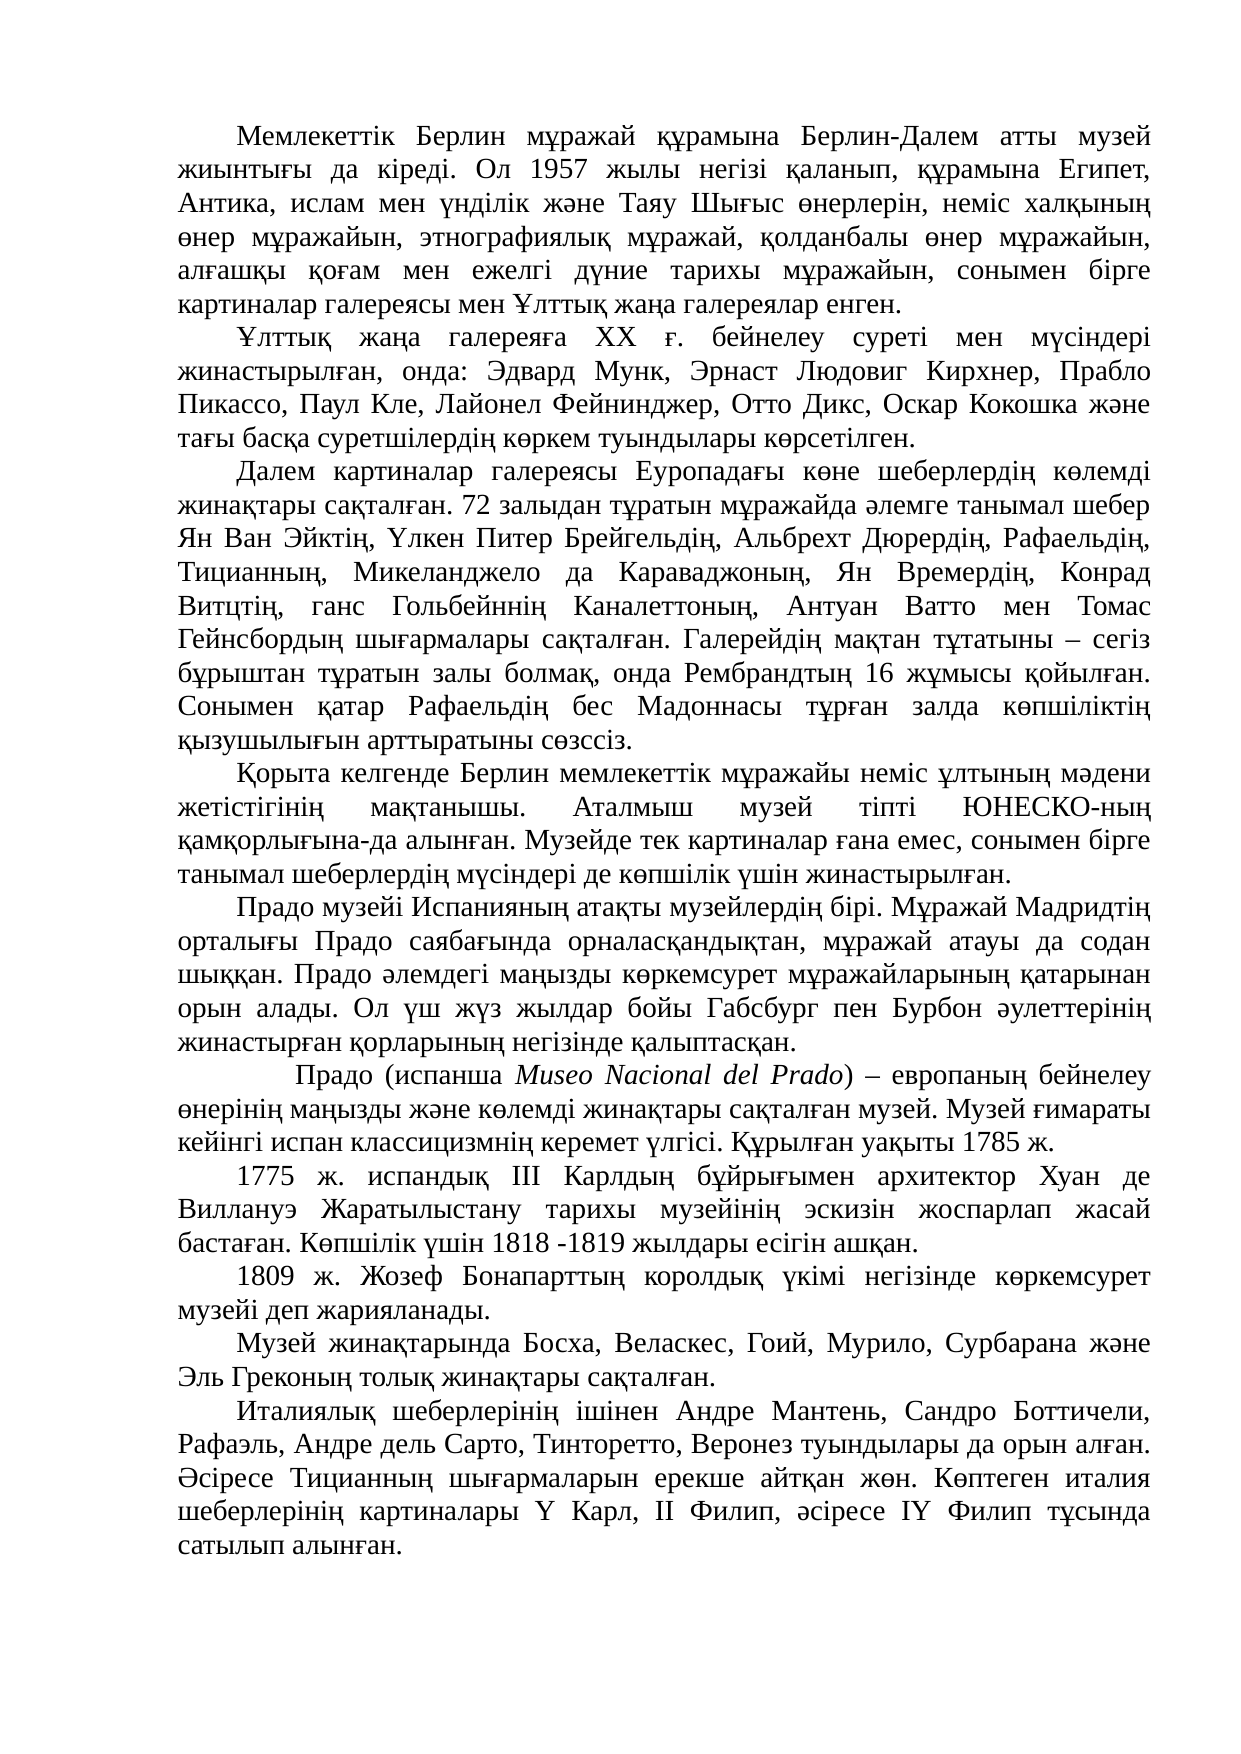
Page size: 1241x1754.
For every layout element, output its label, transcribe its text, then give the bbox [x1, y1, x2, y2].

text Қорыта келгенде Берлин мемлекеттік мұражайы неміс ұлтының мәдени жетістігінің мақтанышы. Аталмыш музей тіпті ЮНЕСКО-ның қамқорлығына-да алынған. Музейде тек картиналар ғана емес, сонымен бірге танымал шеберлердің мүсіндері де көпшілік үшін жинастырылған. [177, 755, 1152, 889]
text Далем картиналар галереясы Еуропадағы көне шеберлердің көлемді жинақтары сақталған. 72 залыдан тұратын мұражайда әлемге танымал шебер Ян Ван Эйктің, Үлкен Питер Брейгельдің, Альбрехт Дюрердің, Рафаельдің, Тицианның, Микеланджело да Караваджоның, Ян Времердің, Конрад Витцтің, ганс Гольбейннің Каналеттоның, Антуан Ватто мен Томас Гейнсбордың шығармалары сақталған. Галерейдің мақтан тұтатыны – сегіз бұрыштан тұратын залы болмақ, онда Рембрандтың 16 жұмысы қойылған. Сонымен қатар Рафаельдің бес Мадоннасы тұрған залда көпшіліктің қызушылығын арттыратыны сөзссіз. [177, 453, 1152, 755]
text Прадо (испанша Museo Nacional del Prado) – европаның бейнелеу өнерінің маңызды және көлемді жинақтары сақталған музей. Музей ғимараты кейінгі испан классицизмнің керемет үлгісі. Құрылған уақыты 1785 ж. [177, 1057, 1152, 1158]
text Мемлекеттік Берлин мұражай құрамына Берлин-Далем атты музей жиынтығы да кіреді. Ол 1957 жылы негізі қаланып, құрамына Египет, Антика, ислам мен үнділік және Таяу Шығыс өнерлерін, неміс халқының өнер мұражайын, этнографиялық мұражай, қолданбалы өнер мұражайын, алғашқы қоғам мен ежелгі дүние тарихы мұражайын, сонымен бірге картиналар галереясы мен Ұлттық жаңа галереялар енген. [177, 118, 1152, 319]
text Италиялық шеберлерінің ішінен Андре Мантень, Сандро Боттичели, Рафаэль, Андре дель Сарто, Тинторетто, Веронез туындылары да орын алған. Әсіресе Тицианның шығармаларын ерекше айтқан жөн. Көптеген италия шеберлерінің картиналары Ү Карл, ІІ Филип, әсіресе ІҮ Филип тұсында сатылып алынған. [177, 1393, 1152, 1560]
text Музей жинақтарында Босха, Веласкес, Гоий, Мурило, Сурбарана және Эль Греконың толық жинақтары сақталған. [177, 1326, 1152, 1393]
text 1809 ж. Жозеф Бонапарттың королдық үкімі негізінде көркемсурет музейі деп жарияланады. [177, 1258, 1152, 1326]
text Ұлттық жаңа галереяға ХХ ғ. бейнелеу суреті мен мүсіндері жинастырылған, онда: Эдвард Мунк, Эрнаст Людовиг Кирхнер, Прабло Пикассо, Паул Кле, Лайонел Фейнинджер, Отто Дикс, Оскар Кокошка және тағы басқа суретшілердің көркем туындылары көрсетілген. [177, 319, 1152, 453]
text 1775 ж. испандық ІІІ Карлдың бұйрығымен архитектор Хуан де Виллануэ Жаратылыстану тарихы музейінің эскизін жоспарлап жасай бастаған. Көпшілік үшін 1818 -1819 жылдары есігін ашқан. [177, 1158, 1152, 1258]
text Прадо музейі Испанияның атақты музейлердің бірі. Мұражай Мадридтің орталығы Прадо саябағында орналасқандықтан, мұражай атауы да содан шыққан. Прадо әлемдегі маңызды көркемсурет мұражайларының қатарынан орын алады. Ол үш жүз жылдар бойы Габсбург пен Бурбон әулеттерінің жинастырған қорларының негізінде қалыптасқан. [177, 889, 1152, 1057]
